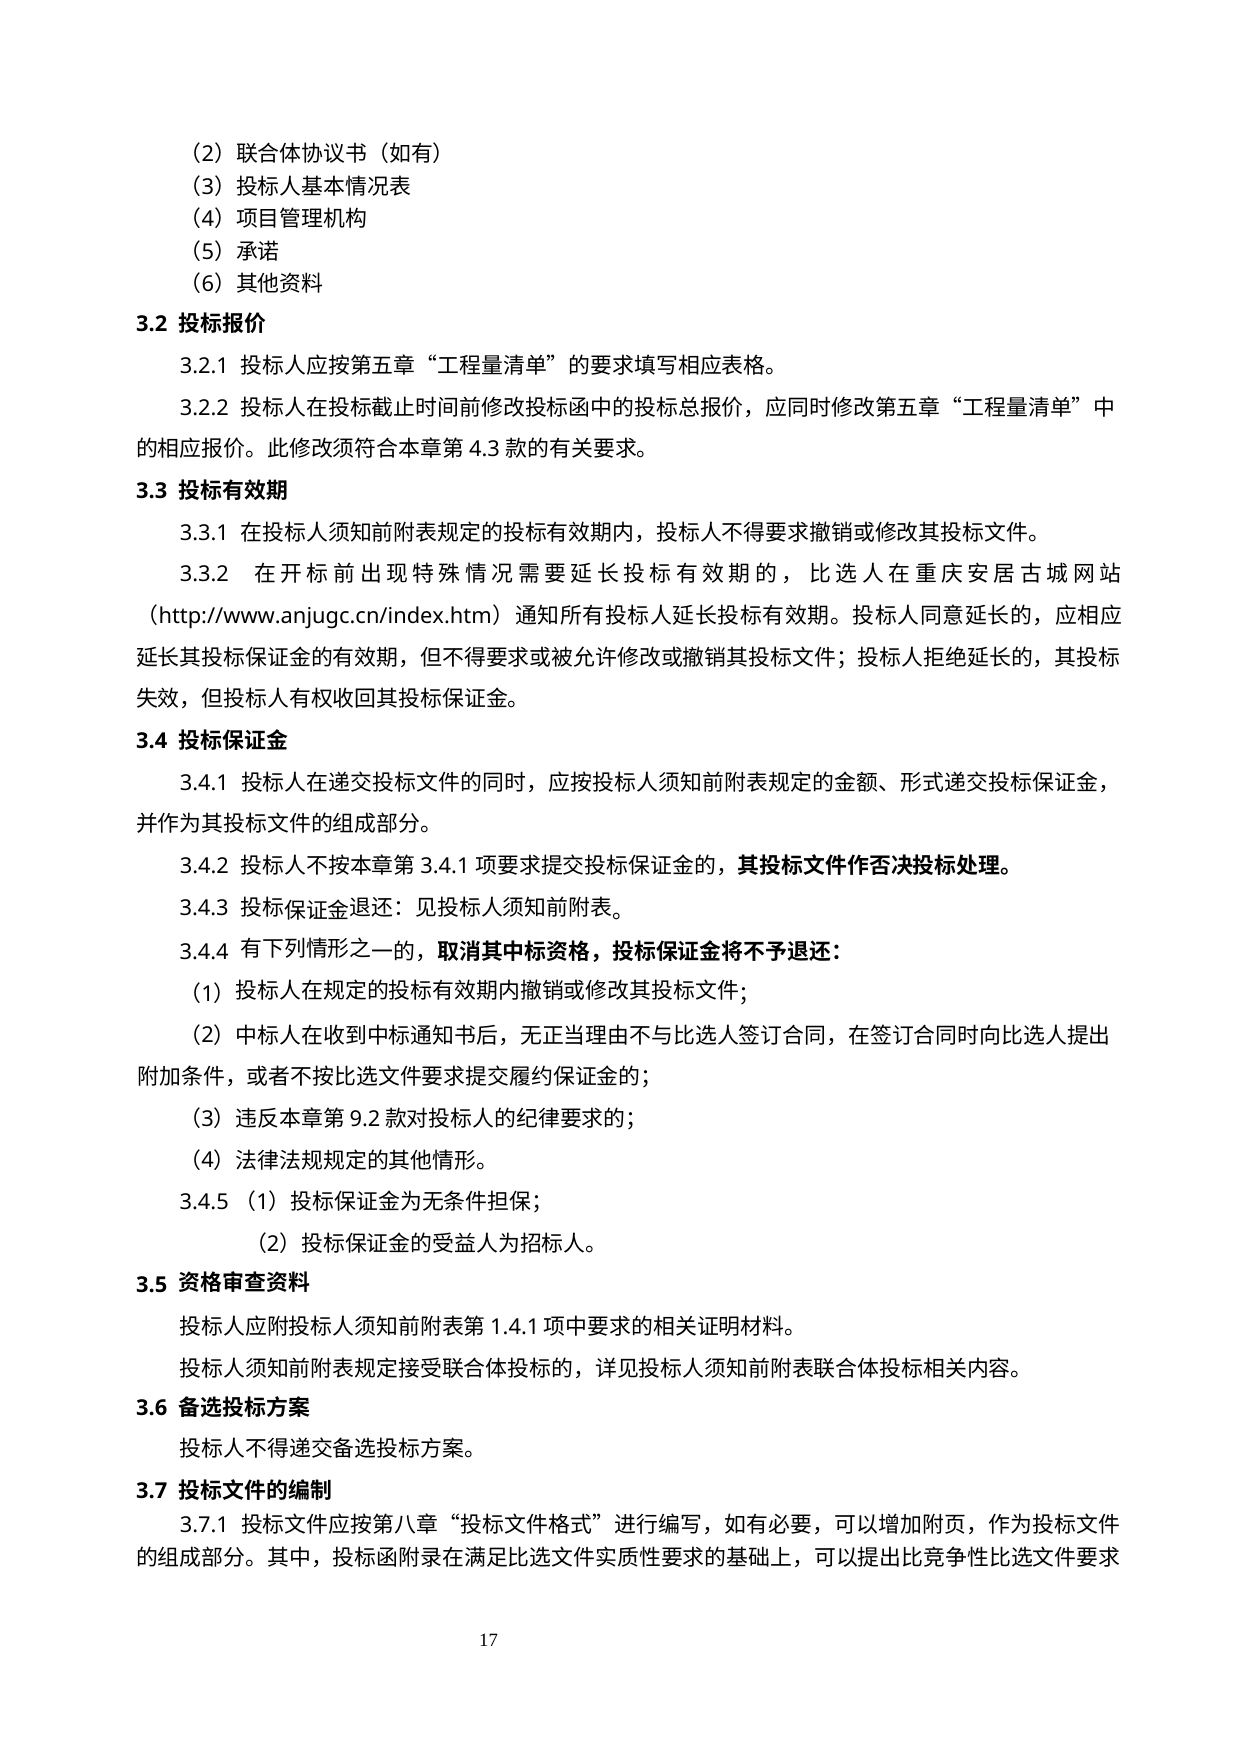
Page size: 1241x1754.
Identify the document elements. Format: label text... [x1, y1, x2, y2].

text 3.2.2 投标人在投标截止时间前修改投标函中的投标总报价，应同时修改第五章“工程量清单”中的相应报价。此修改须符合本章第 4.3 款的有关要求。 [136, 382, 1122, 465]
text （3）违反本章第9.2款对投标人的纪律要求的； [137, 1090, 1122, 1132]
text 3.4.3 投标保证金退还：见投标人须知前附表。 [137, 882, 1122, 923]
text （1）投标人在规定的投标有效期内撤销或修改其投标文件； [137, 965, 1122, 1007]
text 3.2.1 投标人应按第五章“工程量清单”的要求填写相应表格。 [136, 340, 1122, 382]
text 3.2 投标报价 [136, 298, 1122, 340]
text 3.4 投标保证金 [136, 715, 1122, 757]
text 3.4.4 有下列情形之一的，取消其中标资格，投标保证金将不予退还： [137, 923, 1122, 965]
text 投标人应附投标人须知前附表第1.4.1项中要求的相关证明材料。 [137, 1298, 1122, 1340]
text 3.4.1 投标人在递交投标文件的同时，应按投标人须知前附表规定的金额、形式递交投标保证金，并作为其投标文件的组成部分。 [136, 757, 1122, 840]
text 3.4.2 投标人不按本章第 3.4.1 项要求提交投标保证金的，其投标文件作否决投标处理。 [136, 840, 1122, 882]
text （2）中标人在收到中标通知书后，无正当理由不与比选人签订合同，在签订合同时向比选人提出附加条件，或者不按比选文件要求提交履约保证金的； [137, 1007, 1122, 1090]
text 3.3 投标有效期 [136, 465, 1122, 507]
text （4）法律法规规定的其他情形。 [137, 1132, 1122, 1173]
text （4）项目管理机构 [136, 201, 1122, 233]
text （2）投标保证金的受益人为招标人。 [137, 1215, 1122, 1257]
text （6）其他资料 [136, 266, 1122, 298]
text 3.4.5 （1）投标保证金为无条件担保； [137, 1173, 1122, 1215]
text （2）联合体协议书（如有） [136, 136, 1122, 168]
text 3.3.2 在开标前出现特殊情况需要延长投标有效期的，比选人在重庆安居古城网站（http://www.anjugc.cn/index.htm）通知所有投标人延长投标有效期。投标人同意延长的，应相应延长其投标保证金的有效期，但不得要求或被允许修改或撤销其投标文件；投标人拒绝延长的，其投标失效，但投标人有权收回其投标保证金。 [136, 548, 1122, 715]
text 3.6 备选投标方案 [136, 1382, 1122, 1423]
text 3.3.1 在投标人须知前附表规定的投标有效期内，投标人不得要求撤销或修改其投标文件。 [136, 507, 1122, 548]
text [136, 1507, 1122, 1572]
text 3.7 投标文件的编制 [136, 1465, 1122, 1507]
text 投标人须知前附表规定接受联合体投标的，详见投标人须知前附表联合体投标相关内容。 [137, 1340, 1122, 1382]
text 投标人不得递交备选投标方案。 [136, 1423, 1122, 1465]
text （5）承诺 [136, 233, 1122, 266]
text 3.5 资格审查资料 [136, 1257, 1122, 1298]
text （3）投标人基本情况表 [136, 168, 1122, 201]
